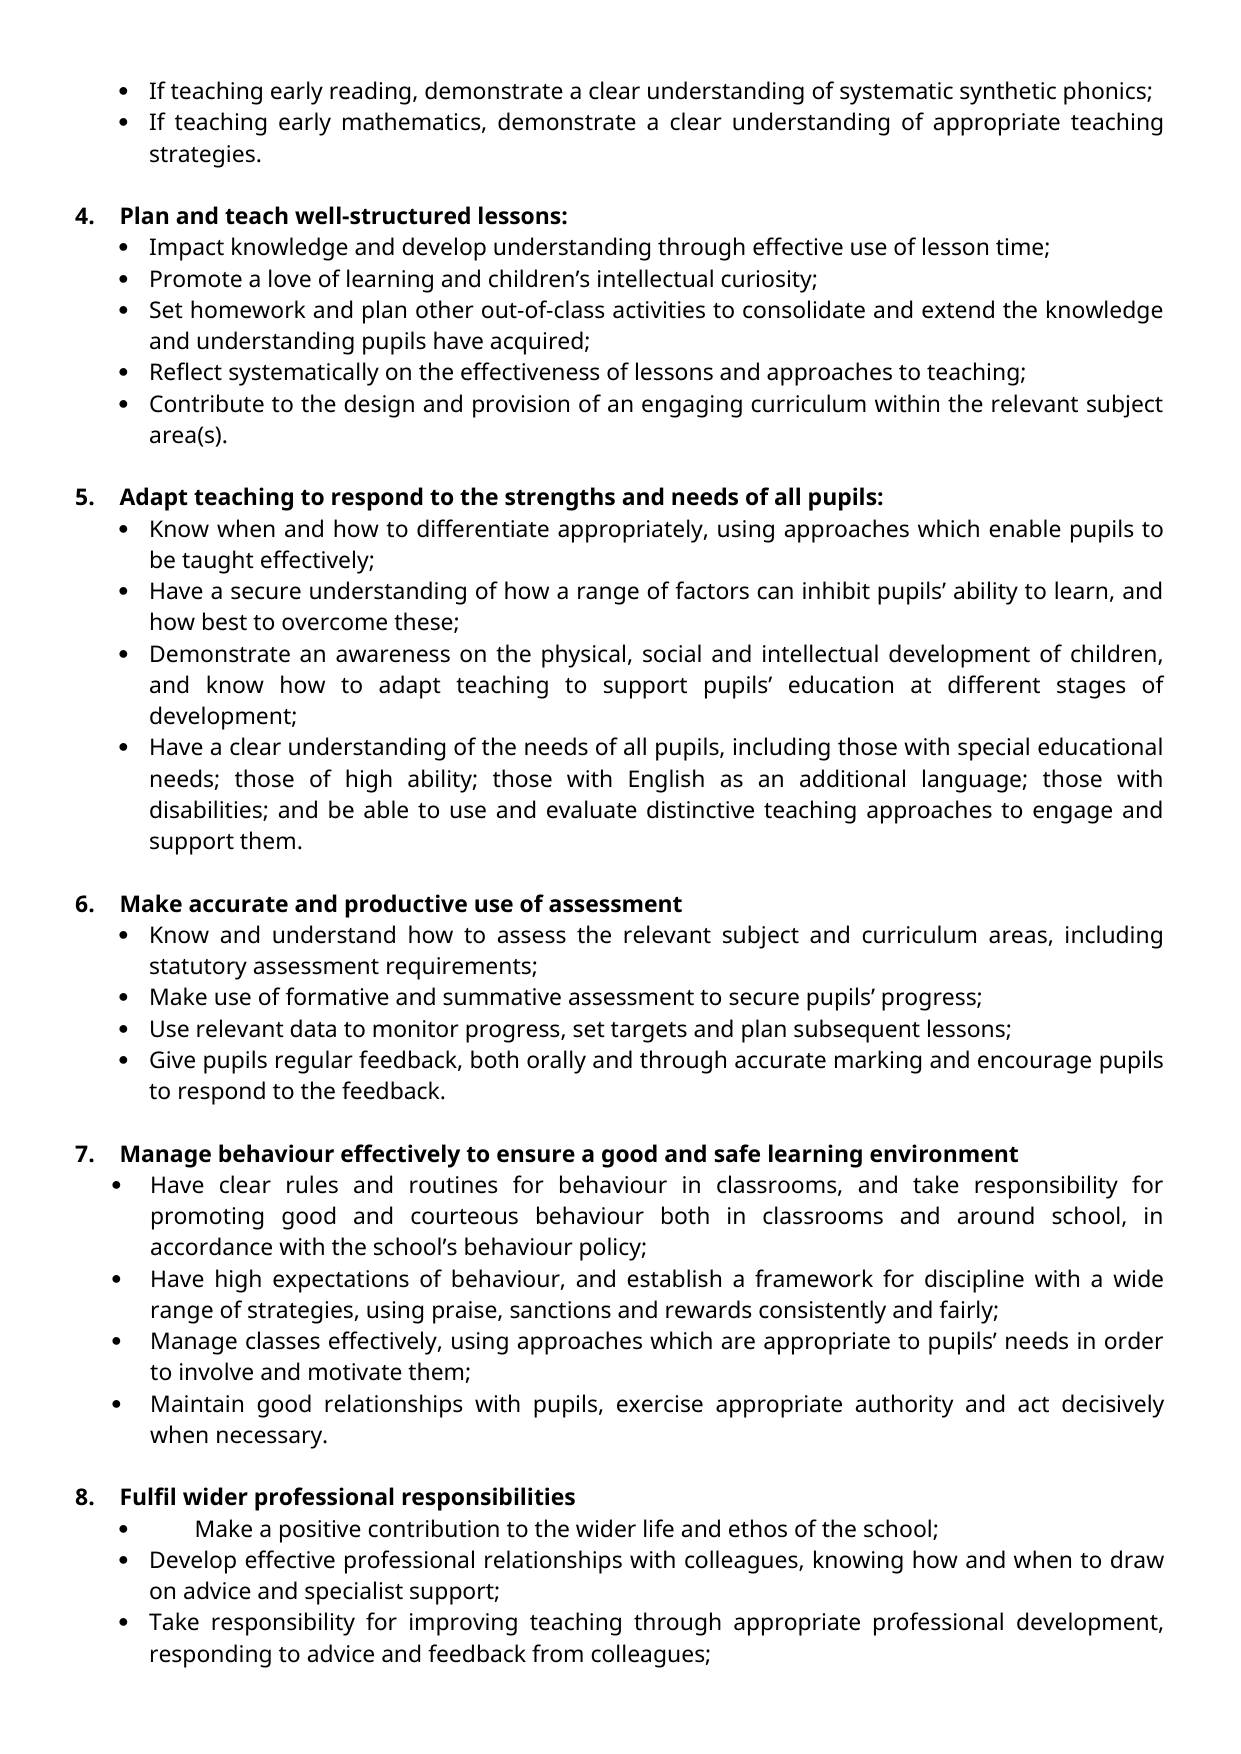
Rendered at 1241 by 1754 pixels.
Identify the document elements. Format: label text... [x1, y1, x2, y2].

list Have clear rules and routines for behaviour in classrooms, and take responsibility for promoting good and courteous behaviour both in classrooms and around school, in accordance with the school’s behaviour policy; [112, 1169, 1165, 1262]
list Make accurate and productive use of assessment [75, 887, 1165, 919]
list Use relevant data to monitor progress, set targets and plan subsequent lessons; [119, 1012, 1165, 1044]
list If teaching early mathematics, demonstrate a clear understanding of appropriate teaching strategies. [119, 106, 1165, 169]
list Fulfil wider professional responsibilities [75, 1481, 1165, 1512]
list Promote a love of learning and children’s intellectual curiosity; [119, 262, 1165, 294]
list Have a clear understanding of the needs of all pupils, including those with special educational needs; those of high ability; those with English as an additional language; those with disabilities; and be able to use and evaluate distinctive teaching approaches to engage and support them. [119, 731, 1165, 856]
list Contribute to the design and provision of an engaging curriculum within the relevant subject area(s). [119, 387, 1165, 450]
list Give pupils regular feedback, both orally and through accurate marking and encourage pupils to respond to the feedback. [119, 1044, 1165, 1106]
list Set homework and plan other out-of-class activities to consolidate and extend the knowledge and understanding pupils have acquired; [119, 294, 1165, 356]
list Plan and teach well-structured lessons: [75, 200, 1165, 231]
list Make use of formative and summative assessment to secure pupils’ progress; [119, 981, 1165, 1012]
list Know and understand how to assess the relevant subject and curriculum areas, including statutory assessment requirements; [119, 919, 1165, 981]
list Make a positive contribution to the wider life and ethos of the school; [119, 1512, 1165, 1544]
list Have a secure understanding of how a range of factors can inhibit pupils’ ability to learn, and how best to overcome these; [119, 575, 1165, 637]
list Reflect systematically on the effectiveness of lessons and approaches to teaching; [119, 356, 1165, 387]
list Maintain good relationships with pupils, exercise appropriate authority and act decisively when necessary. [112, 1387, 1165, 1450]
list Know when and how to differentiate appropriately, using approaches which enable pupils to be taught effectively; [119, 512, 1165, 575]
list Adapt teaching to respond to the strengths and needs of all pupils: [75, 481, 1165, 512]
list Impact knowledge and develop understanding through effective use of lesson time; [119, 231, 1165, 262]
list Have high expectations of behaviour, and establish a framework for discipline with a wide range of strategies, using praise, sanctions and rewards consistently and fairly; [112, 1262, 1165, 1325]
list Develop effective professional relationships with colleagues, knowing how and when to draw on advice and specialist support; [119, 1544, 1165, 1606]
list Manage classes effectively, using approaches which are appropriate to pupils’ needs in order to involve and motivate them; [112, 1325, 1165, 1387]
list Take responsibility for improving teaching through appropriate professional development, responding to advice and feedback from colleagues; [119, 1606, 1165, 1669]
list Manage behaviour effectively to ensure a good and safe learning environment [75, 1137, 1165, 1169]
list Demonstrate an awareness on the physical, social and intellectual development of children, and know how to adapt teaching to support pupils’ education at different stages of development; [119, 637, 1165, 731]
list If teaching early reading, demonstrate a clear understanding of systematic synthetic phonics; [119, 75, 1165, 106]
